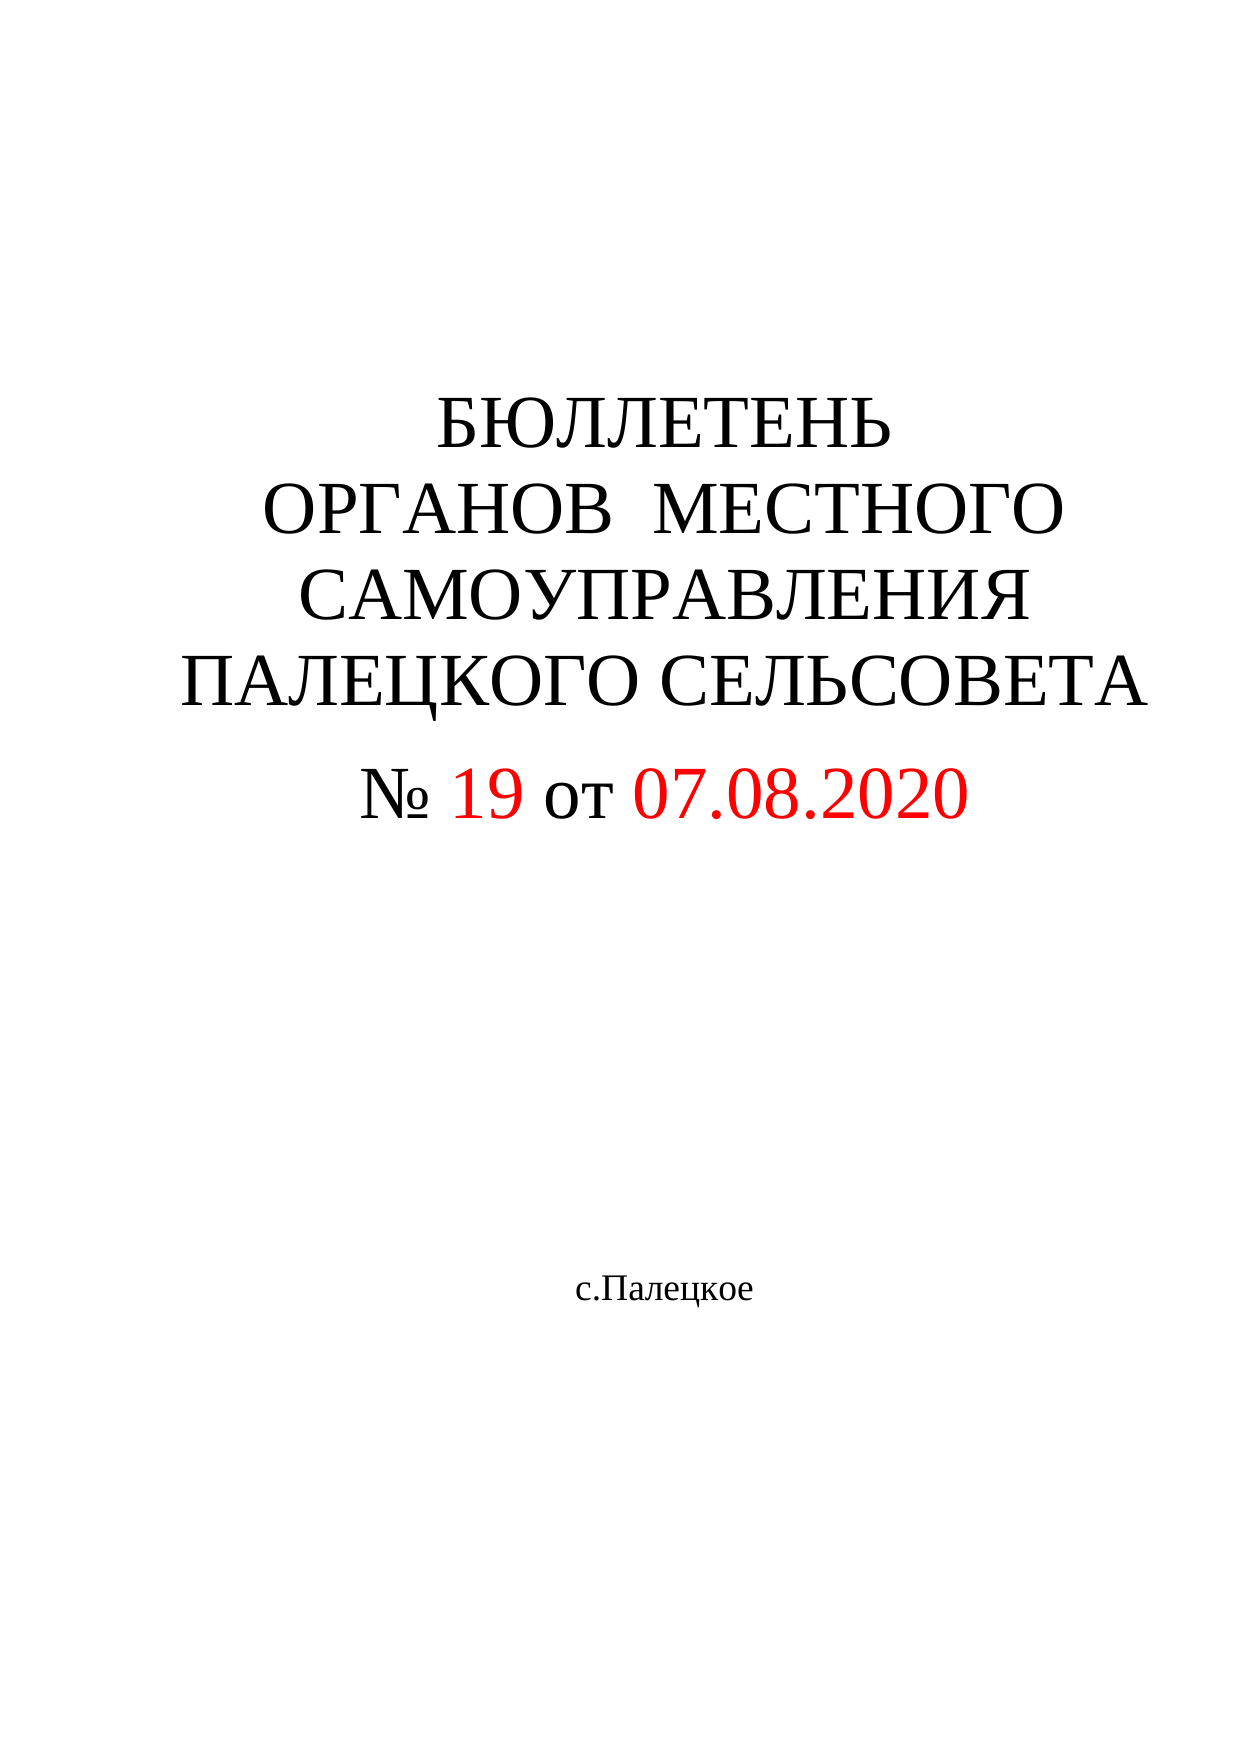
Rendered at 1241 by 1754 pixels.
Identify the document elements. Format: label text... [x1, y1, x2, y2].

text с.Палецкое [177, 1266, 1152, 1309]
text ПАЛЕЦКОГО СЕЛЬСОВЕТА [177, 636, 1152, 722]
text БЮЛЛЕТЕНЬ [177, 377, 1152, 463]
text № 19 от 07.08.2020 [177, 748, 1152, 834]
text ОРГАНОВ МЕСТНОГО САМОУПРАВЛЕНИЯ [177, 463, 1152, 636]
